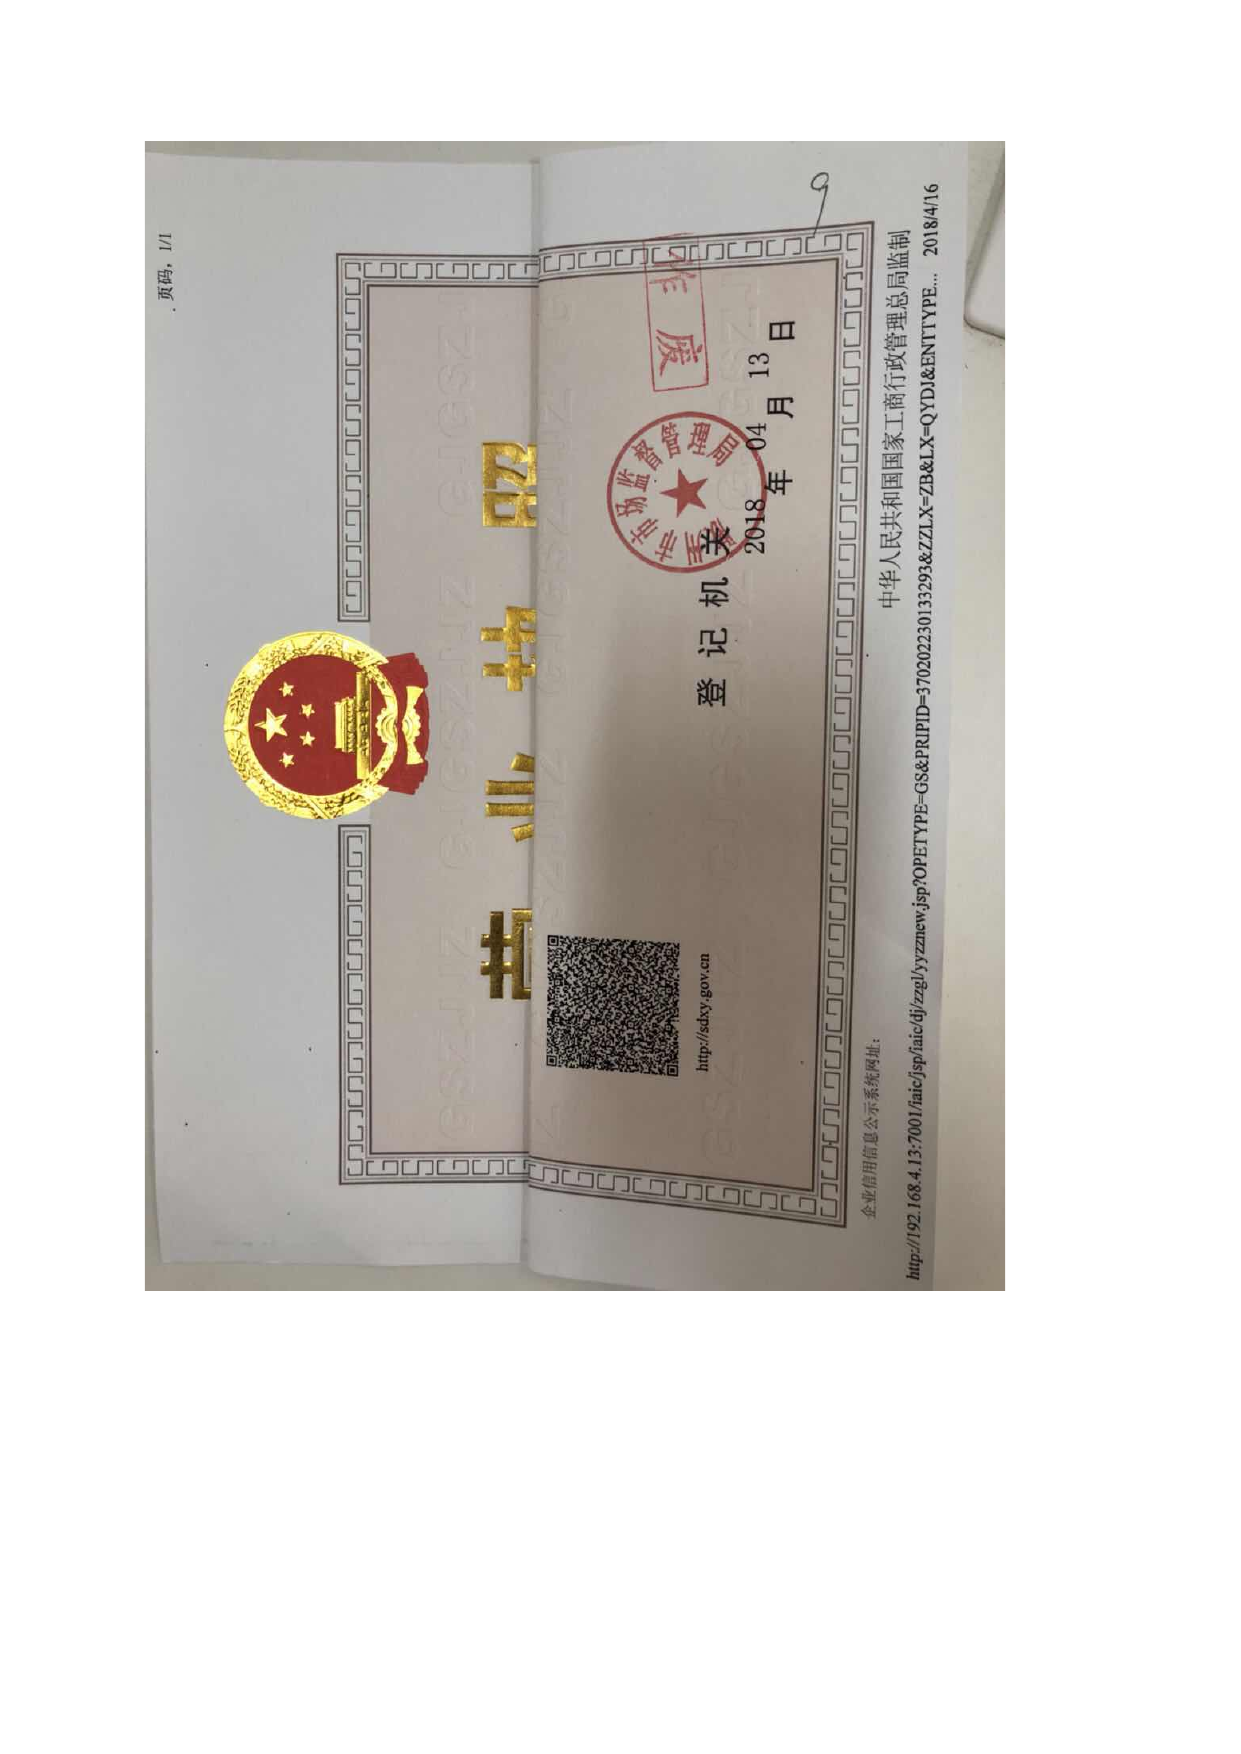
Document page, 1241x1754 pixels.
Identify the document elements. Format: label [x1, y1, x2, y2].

picture [144, 141, 1005, 1291]
